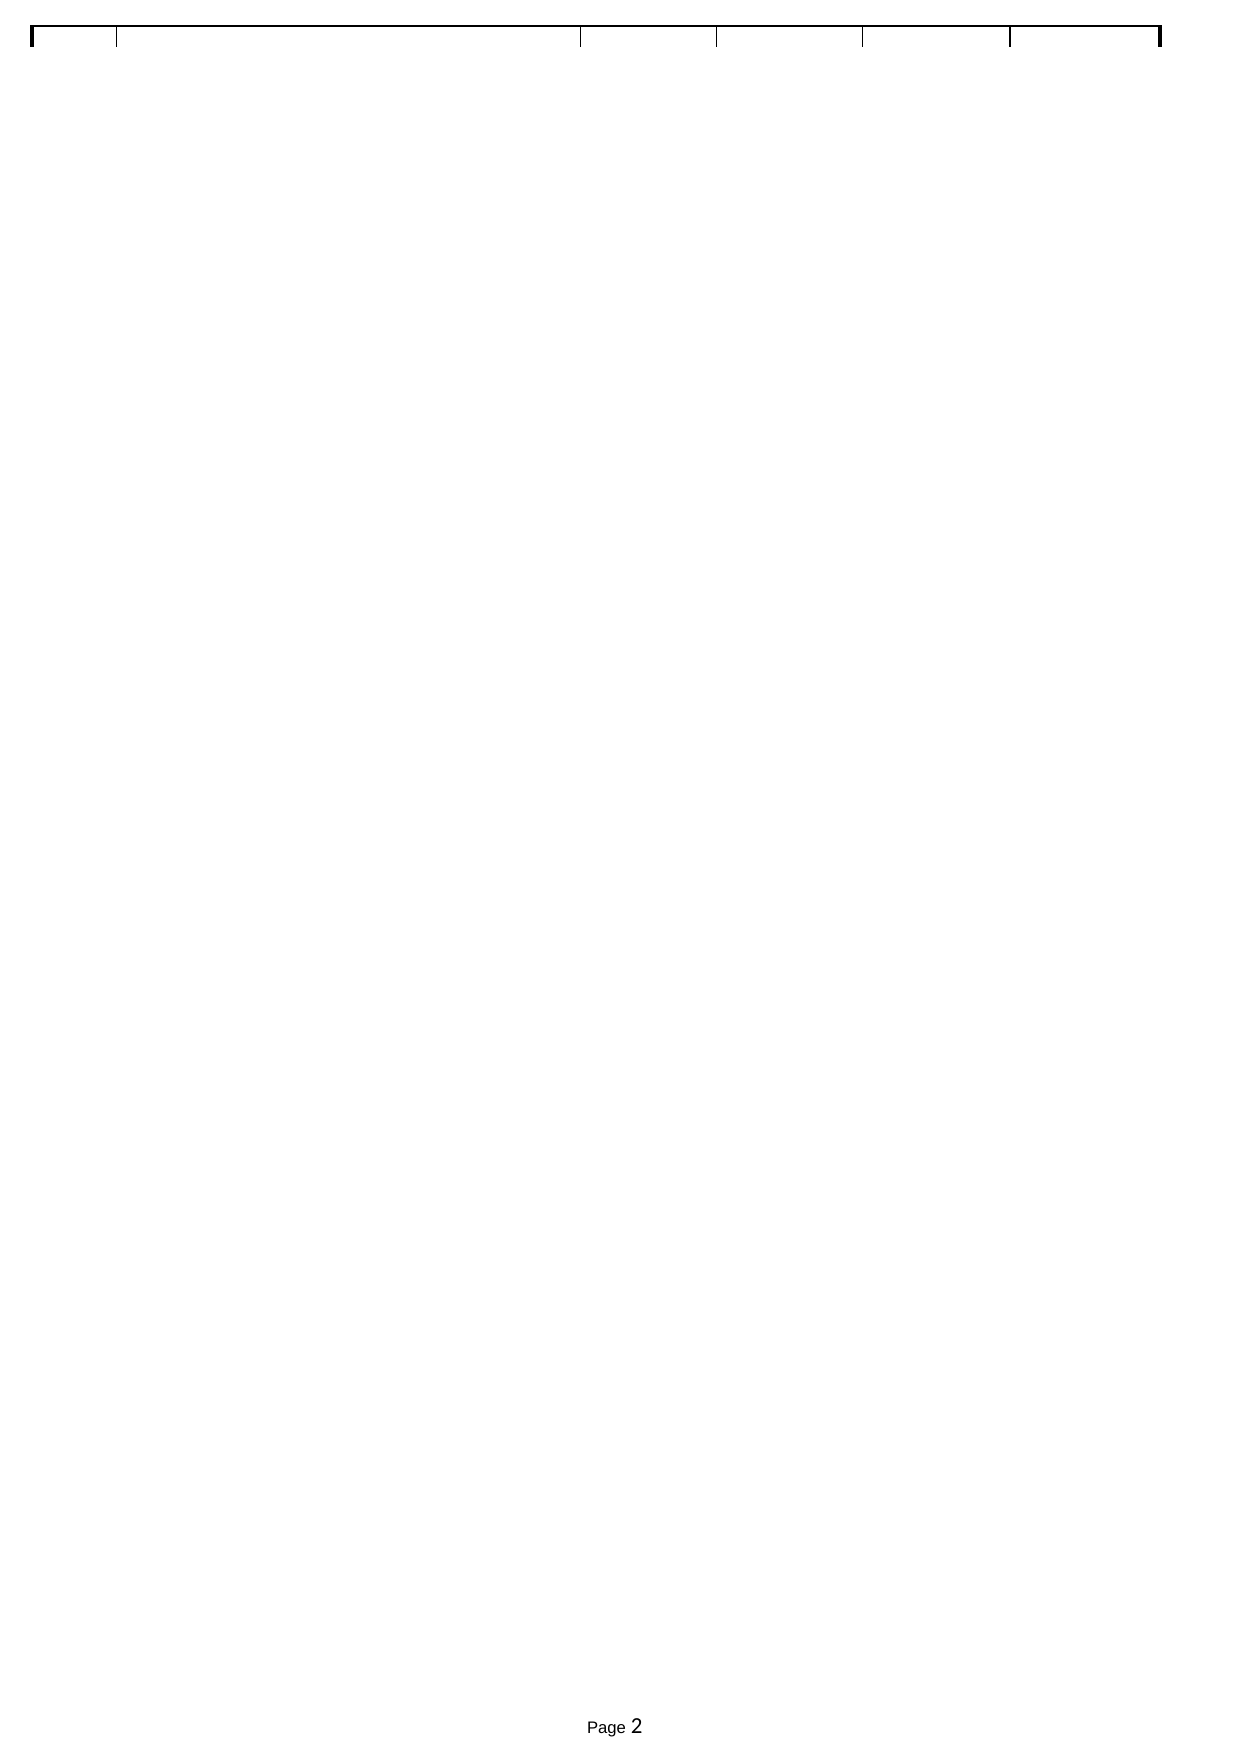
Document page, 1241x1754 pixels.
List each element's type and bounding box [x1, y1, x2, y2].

table_cell [863, 27, 1009, 47]
table_cell [581, 27, 716, 47]
table_cell [1011, 27, 1158, 47]
table_cell [117, 27, 580, 47]
table_cell [717, 27, 862, 47]
table_cell [34, 27, 116, 47]
